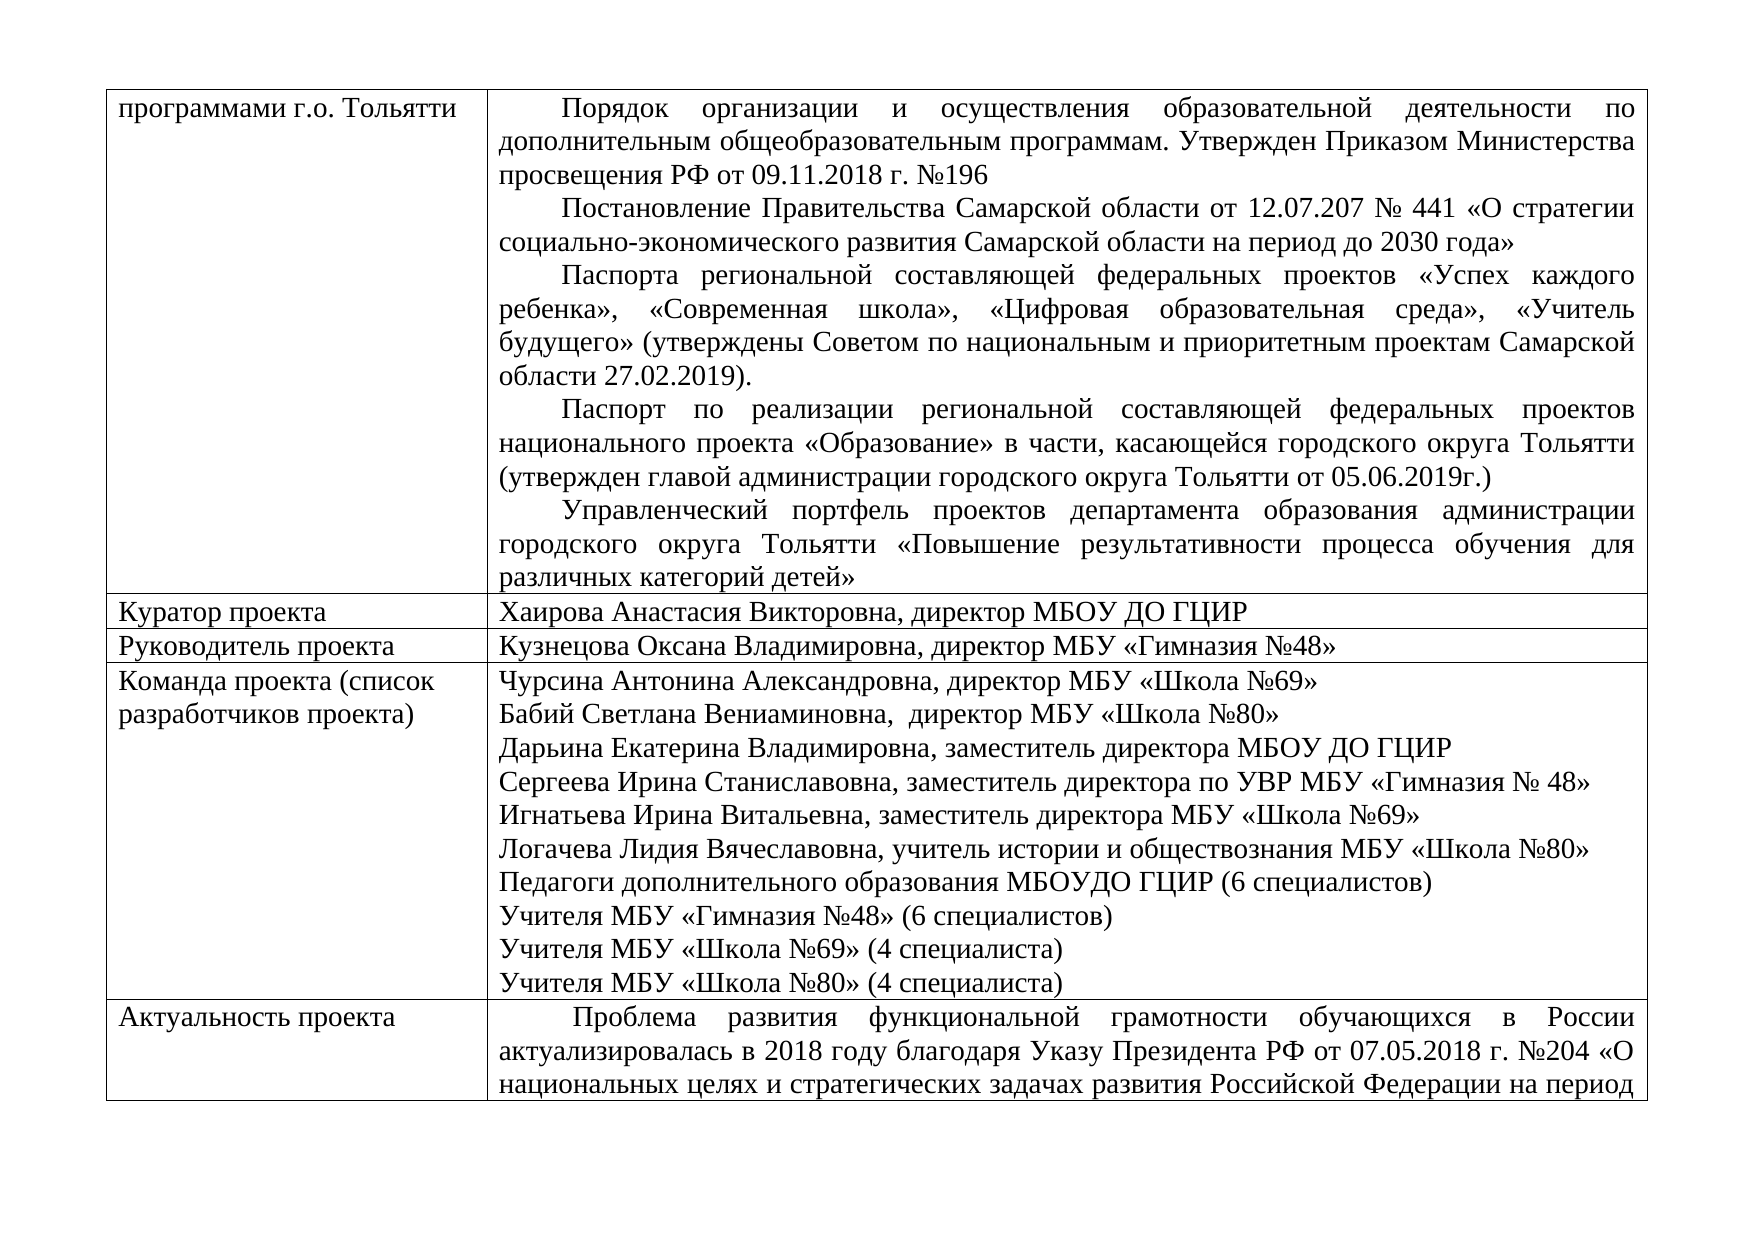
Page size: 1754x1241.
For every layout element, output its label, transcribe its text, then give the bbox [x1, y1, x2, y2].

table_cell Чурсина Антонина Александровна, директор МБУ «Школа №69» Бабий Светлана Вениаминовна, директор МБУ «Школа №80» Дарьина Екатерина Владимировна, заместитель директора МБОУ ДО ГЦИР Сергеева Ирина Станиславовна, заместитель директора по УВР МБУ «Гимназия № 48» Игнатьева Ирина Витальевна, заместитель директора МБУ «Школа №69» Логачева Лидия Вячеславовна, учитель истории и обществознания МБУ «Школа №80» Педагоги дополнительного образования МБОУДО ГЦИР (6 специалистов) Учителя МБУ «Гимназия №48» (6 специалистов) Учителя МБУ «Школа №69» (4 специалиста) Учителя МБУ «Школа №80» (4 специалиста) [488, 663, 1647, 998]
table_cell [488, 1000, 1647, 1100]
table_cell Команда проекта (список разработчиков проекта) [107, 663, 487, 998]
table_cell Руководитель проекта [107, 629, 487, 662]
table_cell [107, 90, 487, 593]
table_cell Кузнецова Оксана Владимировна, директор МБУ «Гимназия №48» [488, 629, 1647, 662]
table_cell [107, 1000, 487, 1100]
table_cell Куратор проекта [107, 594, 487, 627]
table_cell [488, 90, 1647, 593]
table_cell Хаирова Анастасия Викторовна, директор МБОУ ДО ГЦИР [488, 594, 1647, 627]
